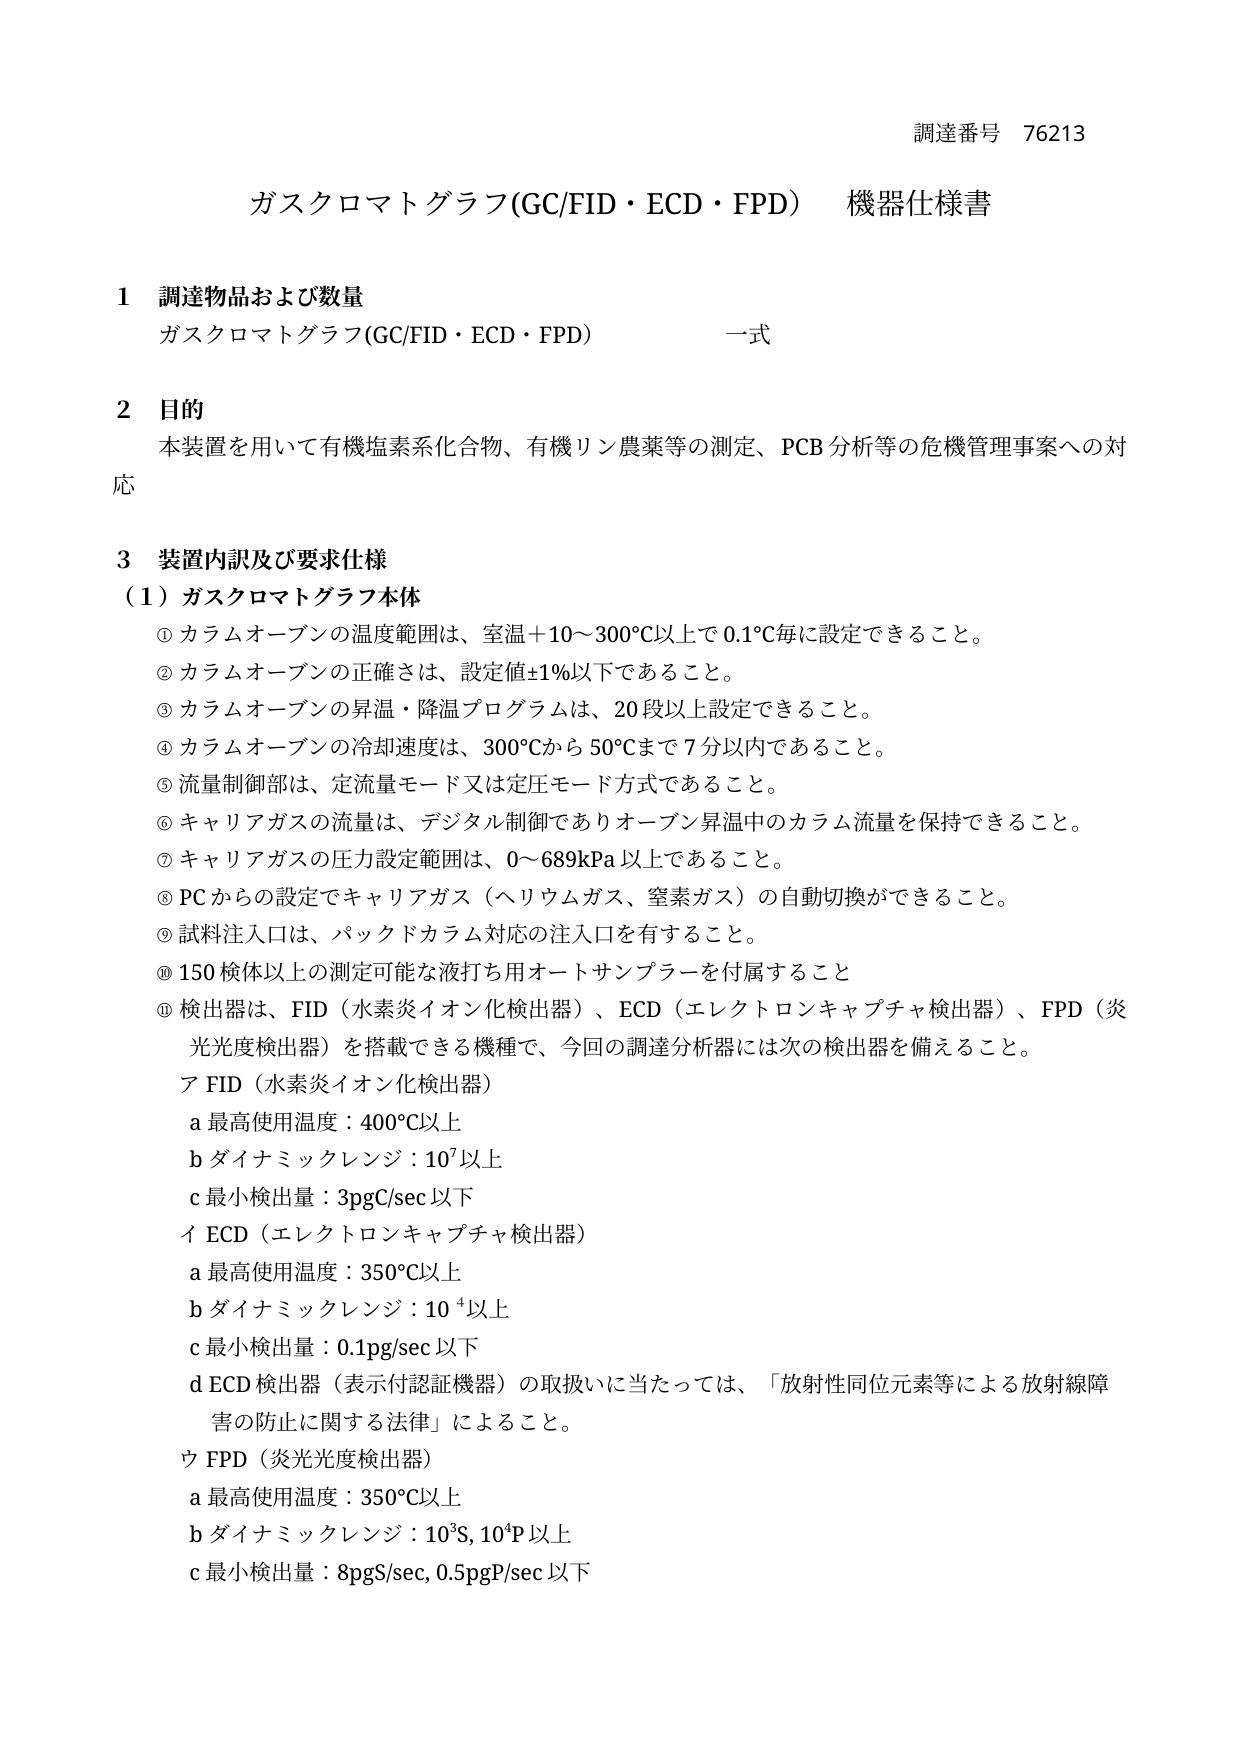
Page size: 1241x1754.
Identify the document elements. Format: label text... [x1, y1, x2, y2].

text ⑤ 流量制御部は、定流量モード又は定圧モード方式であること。 [112, 764, 1128, 802]
text ③ カラムオーブンの昇温・降温プログラムは、20段以上設定できること。 [112, 689, 1128, 727]
text a 最高使用温度：350℃以上 [112, 1477, 1128, 1514]
text 本装置を用いて有機塩素系化合物、有機リン農薬等の測定、PCB分析等の危機管理事案への対応 [112, 427, 1128, 502]
text a 最高使用温度：350℃以上 [112, 1252, 1128, 1289]
text b ダイナミックレンジ：103S, 104P以上 [112, 1514, 1128, 1552]
text a 最高使用温度：400℃以上 [112, 1102, 1128, 1139]
text ⑩ 150検体以上の測定可能な液打ち用オートサンプラーを付属すること [112, 952, 1128, 989]
text ガスクロマトグラフ(GC/FID・ECD・FPD） 機器仕様書 [112, 164, 1128, 239]
text ⑧ PCからの設定でキャリアガス（ヘリウムガス、窒素ガス）の自動切換ができること。 [112, 877, 1128, 914]
text ⑨ 試料注入口は、パックドカラム対応の注入口を有すること。 [112, 914, 1128, 952]
text ① カラムオーブンの温度範囲は、室温＋10～300℃以上で0.1℃毎に設定できること。 [112, 614, 1128, 652]
text ガスクロマトグラフ(GC/FID・ECD・FPD） 一式 [112, 314, 1128, 352]
text c 最小検出量：0.1pg/sec以下 [112, 1327, 1128, 1364]
text ⑦ キャリアガスの圧力設定範囲は、0～689kPa以上であること。 [112, 839, 1128, 877]
text ⑪ 検出器は、FID（水素炎イオン化検出器）、ECD（エレクトロンキャプチャ検出器）、FPD（炎光光度検出器）を搭載できる機種で、今回の調達分析器には次の検出器を備えること。 [156, 989, 1128, 1064]
text イ ECD（エレクトロンキャプチャ検出器） [112, 1214, 1128, 1252]
text ⑥ キャリアガスの流量は、デジタル制御でありオーブン昇温中のカラム流量を保持できること。 [112, 802, 1128, 839]
text （１）ガスクロマトグラフ本体 [112, 577, 1128, 614]
text c 最小検出量：8pgS/sec, 0.5pgP/sec以下 [112, 1552, 1128, 1589]
text １ 調達物品および数量 [112, 277, 1128, 314]
text b ダイナミックレンジ：10４以上 [112, 1289, 1128, 1327]
text ア FID（水素炎イオン化検出器） [112, 1064, 1128, 1102]
text ② カラムオーブンの正確さは、設定値±1%以下であること。 [112, 652, 1128, 689]
text c 最小検出量：3pgC/sec以下 [112, 1177, 1128, 1214]
text ３ 装置内訳及び要求仕様 [112, 539, 1128, 577]
text ２ 目的 [112, 389, 1128, 427]
text ウ FPD（炎光光度検出器） [112, 1439, 1128, 1477]
text b ダイナミックレンジ：107以上 [112, 1139, 1128, 1177]
text d ECD検出器（表示付認証機器）の取扱いに当たっては、「放射性同位元素等による放射線障害の防止に関する法律」によること。 [189, 1364, 1128, 1439]
text ④ カラムオーブンの冷却速度は、300℃から50℃まで7分以内であること。 [112, 727, 1128, 764]
